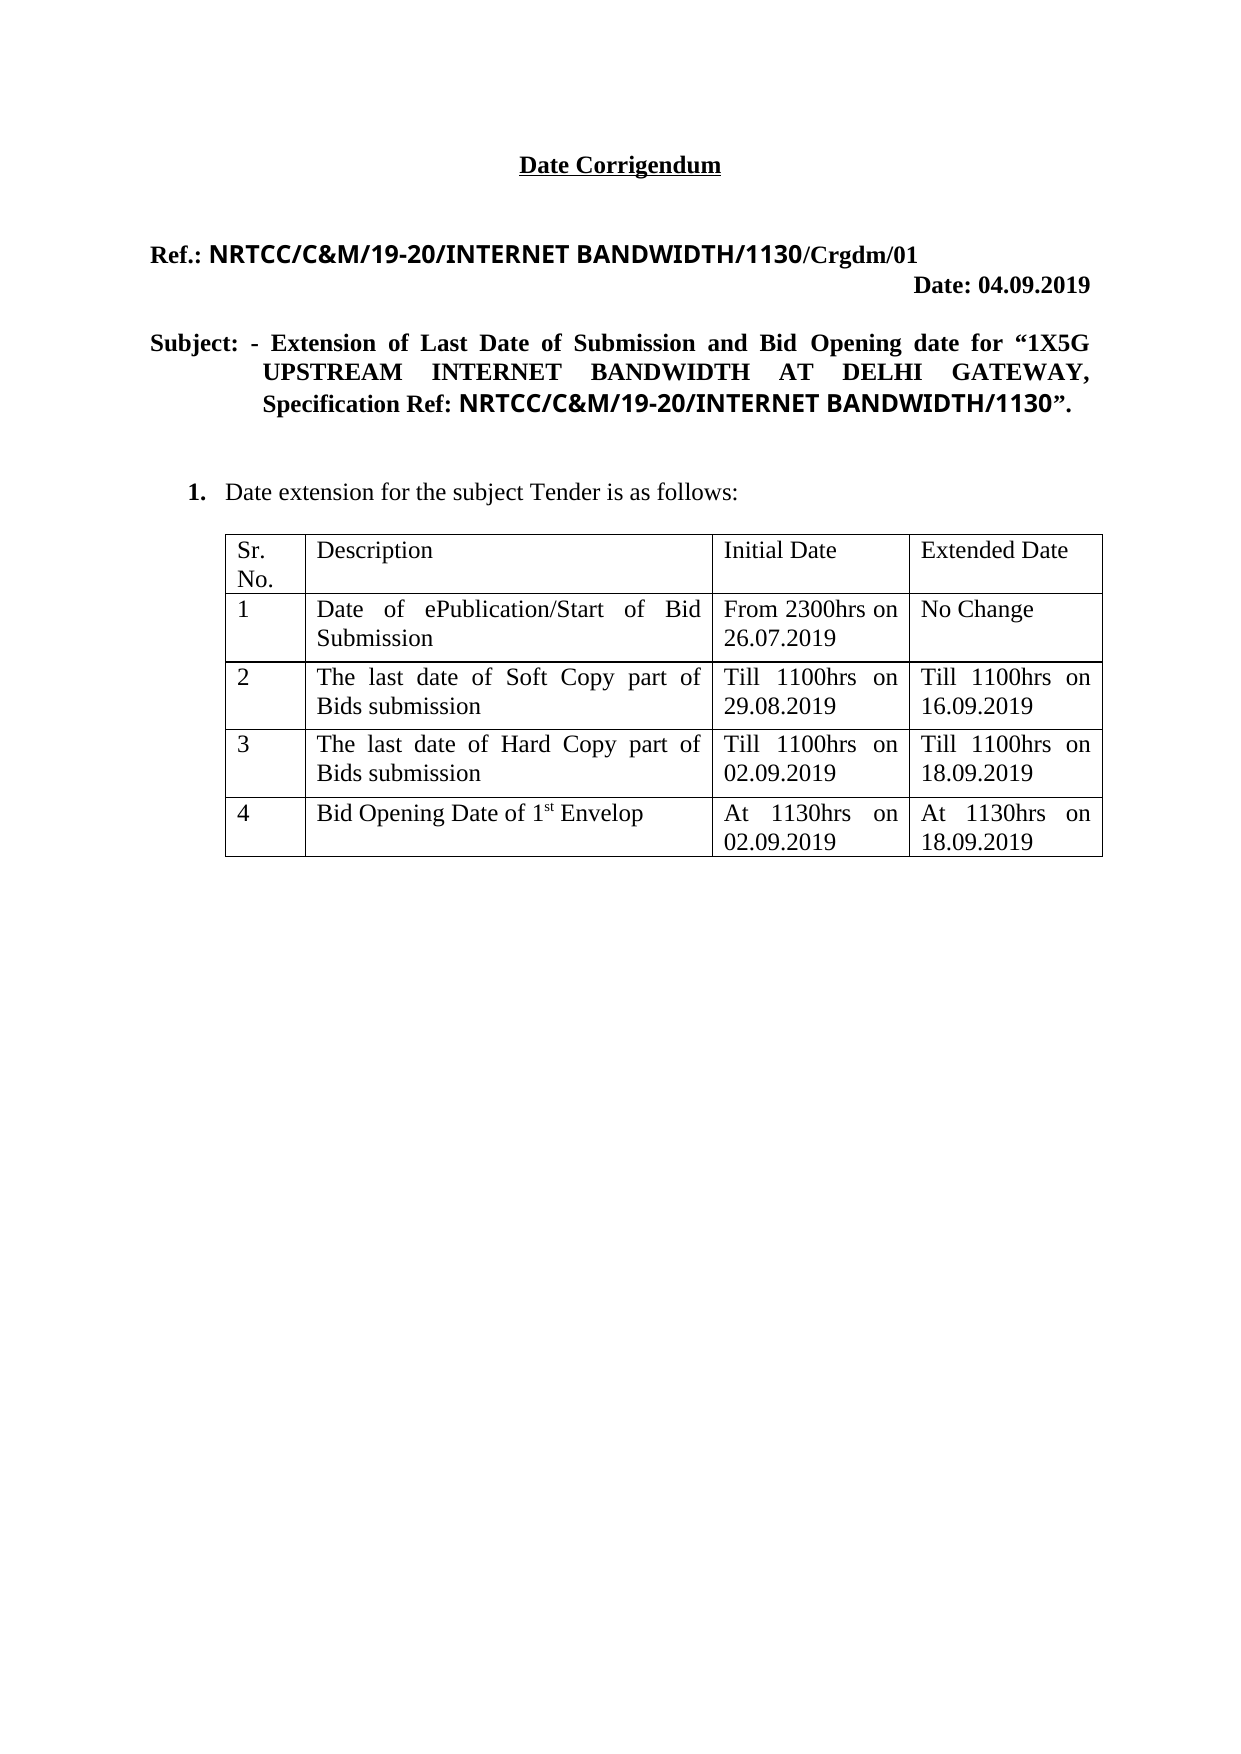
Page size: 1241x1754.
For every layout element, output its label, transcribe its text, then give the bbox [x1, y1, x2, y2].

text Subject: - Extension of Last Date of Submission and Bid Opening date for “1X5G UPSTREAM INTERNET BANDWIDTH AT DELHI GATEWAY, Specification Ref: NRTCC/C&M/19-20/INTERNET BANDWIDTH/1130”. [150, 328, 1090, 419]
table_header Initial Date [713, 535, 909, 593]
table_cell The last date of Soft Copy part of Bids submission [306, 663, 712, 728]
table_cell Till 1100hrs on 29.08.2019 [713, 663, 909, 728]
text Date: 04.09.2019 [150, 270, 1090, 299]
table_cell At 1130hrs on 18.09.2019 [910, 798, 1102, 856]
table_cell 1 [226, 594, 305, 661]
table_cell 4 [226, 798, 305, 856]
table_cell The last date of Hard Copy part of Bids submission [306, 730, 712, 797]
table_cell No Change [910, 594, 1102, 661]
table_header Extended Date [910, 535, 1102, 593]
table_cell 3 [226, 730, 305, 797]
table_cell At 1130hrs on 02.09.2019 [713, 798, 909, 856]
table_header Sr. No. [226, 535, 305, 593]
table_cell From 2300hrs on 26.07.2019 [713, 594, 909, 661]
table_cell Date of ePublication/Start of Bid Submission [306, 594, 712, 661]
table_cell Bid Opening Date of 1st Envelop [306, 798, 712, 856]
table_cell Till 1100hrs on 02.09.2019 [713, 730, 909, 797]
table_cell Till 1100hrs on 18.09.2019 [910, 730, 1102, 797]
text Ref.: NRTCC/C&M/19-20/INTERNET BANDWIDTH/1130/Crgdm/01 [150, 236, 1090, 270]
table_header Description [306, 535, 712, 593]
table_cell Till 1100hrs on 16.09.2019 [910, 663, 1102, 728]
table_cell 2 [226, 663, 305, 728]
subtitle Date Corrigendum [150, 150, 1090, 179]
list Date extension for the subject Tender is as follows: [187, 477, 1090, 506]
